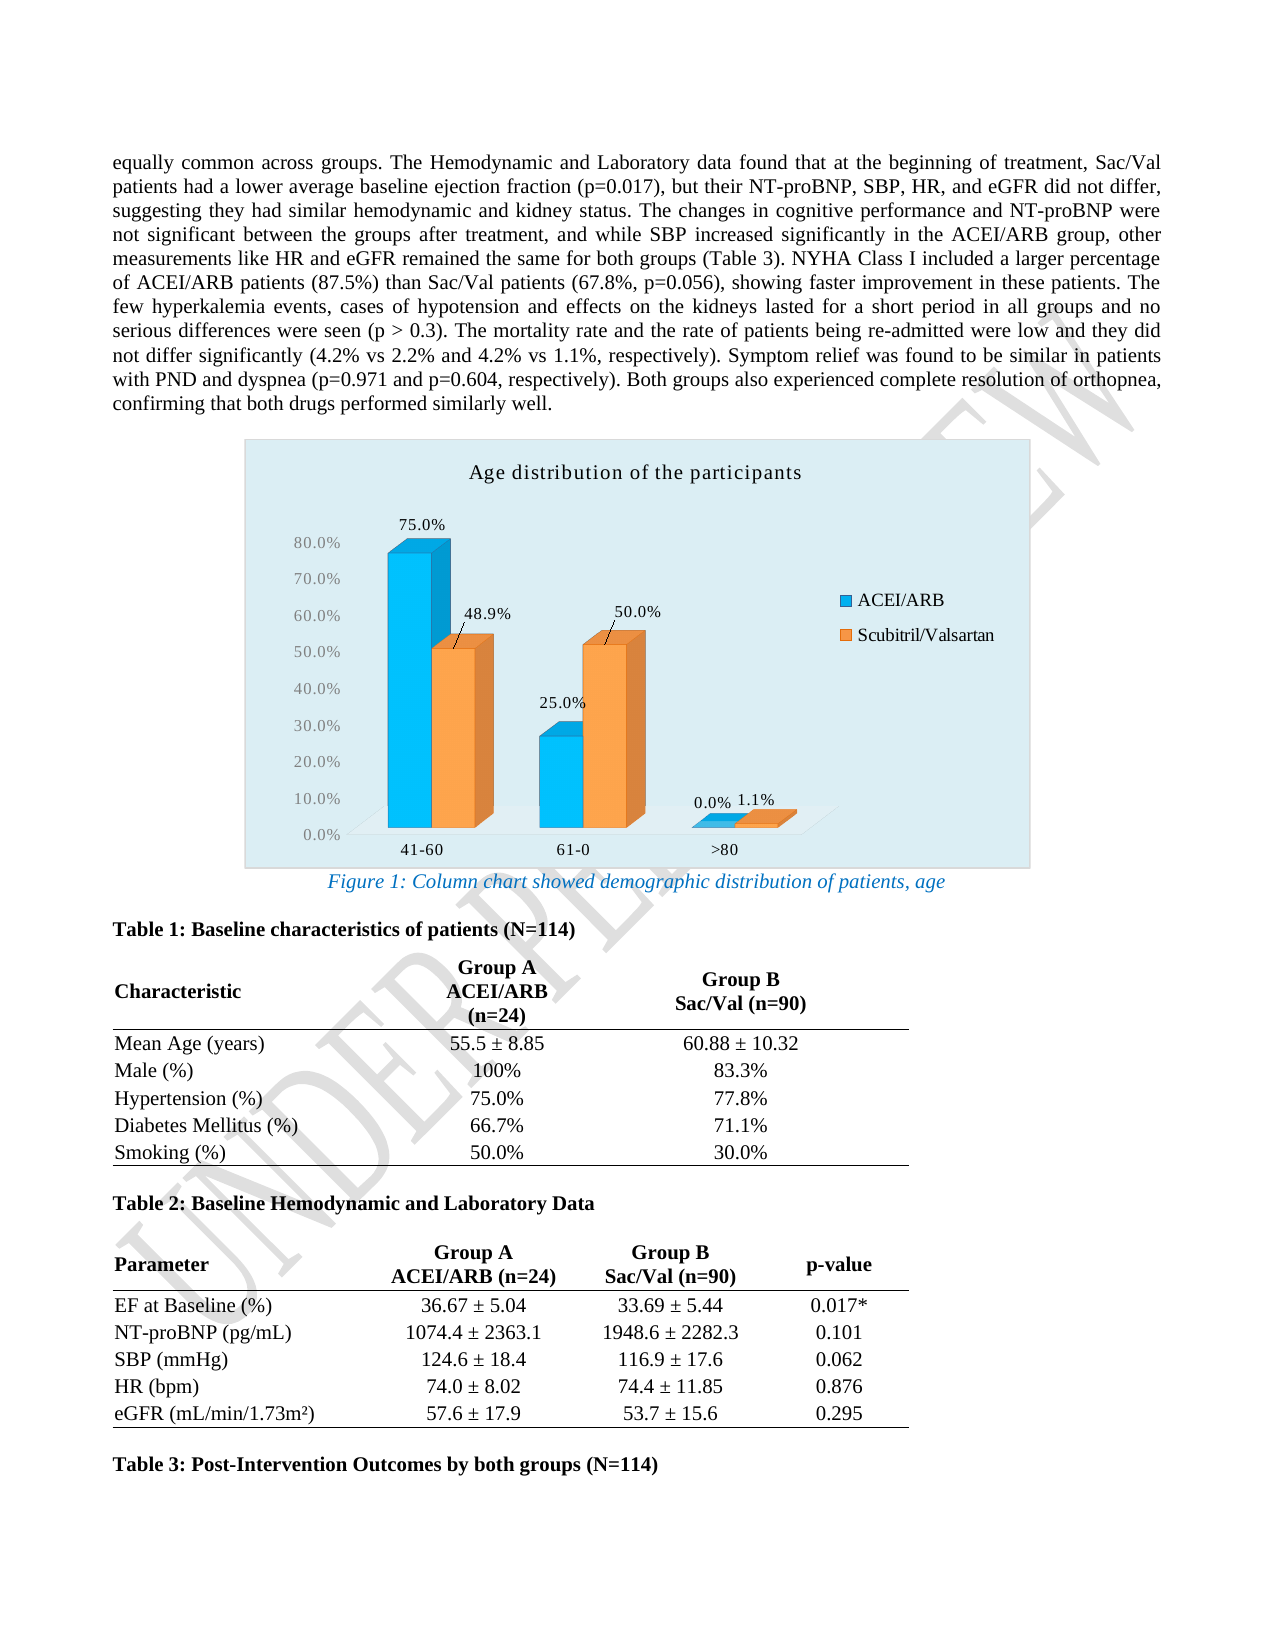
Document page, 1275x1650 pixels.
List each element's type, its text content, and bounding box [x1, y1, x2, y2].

text Table 1: Baseline characteristics of patients (N=114) [112, 917, 1162, 941]
table_cell Smoking (%) [113, 1138, 422, 1165]
table_cell SBP (mmHg) [113, 1345, 375, 1372]
table_cell HR (bpm) [113, 1373, 375, 1400]
table_cell 36.67 ± 5.04 [375, 1291, 572, 1318]
text Table 3: Post-Intervention Outcomes by both groups (N=114) [112, 1452, 1162, 1476]
table_cell 74.0 ± 8.02 [375, 1373, 572, 1400]
table_cell 30.0% [572, 1138, 909, 1165]
text Table 2: Baseline Hemodynamic and Laboratory Data [112, 1191, 1162, 1214]
table_cell 50.0% [422, 1138, 572, 1165]
table_cell Diabetes Mellitus (%) [113, 1111, 422, 1138]
table_header Group B Sac/Val (n=90) [572, 1239, 769, 1290]
table_cell 75.0% [422, 1084, 572, 1111]
table_cell 1948.6 ± 2282.3 [572, 1318, 769, 1345]
table_cell 100% [422, 1057, 572, 1084]
table_cell 74.4 ± 11.85 [572, 1373, 769, 1400]
table_cell 1074.4 ± 2363.1 [375, 1318, 572, 1345]
table_cell eGFR (mL/min/1.73m²) [113, 1400, 375, 1427]
table_cell Male (%) [113, 1057, 422, 1084]
table_cell 0.101 [769, 1318, 909, 1345]
table_cell 0.295 [769, 1400, 909, 1427]
table_header p-value [769, 1239, 909, 1290]
table_cell NT-proBNP (pg/mL) [113, 1318, 375, 1345]
table_header Group A ACEI/ARB (n=24) [422, 953, 572, 1028]
table_cell 57.6 ± 17.9 [375, 1400, 572, 1427]
table_cell 71.1% [572, 1111, 909, 1138]
table_cell 33.69 ± 5.44 [572, 1291, 769, 1318]
table_cell 55.5 ± 8.85 [422, 1030, 572, 1057]
table_cell EF at Baseline (%) [113, 1291, 375, 1318]
table_header Parameter [113, 1239, 375, 1290]
table_cell 66.7% [422, 1111, 572, 1138]
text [112, 150, 1162, 415]
table_cell 83.3% [572, 1057, 909, 1084]
table_cell 0.017* [769, 1291, 909, 1318]
table_cell Mean Age (years) [113, 1030, 422, 1057]
table_cell 60.88 ± 10.32 [572, 1030, 909, 1057]
table_cell 124.6 ± 18.4 [375, 1345, 572, 1372]
table_cell 53.7 ± 15.6 [572, 1400, 769, 1427]
table_header Characteristic [113, 953, 422, 1028]
table_cell 0.062 [769, 1345, 909, 1372]
table_cell Hypertension (%) [113, 1084, 422, 1111]
table_header Group B Sac/Val (n=90) [572, 953, 909, 1028]
table_cell 0.876 [769, 1373, 909, 1400]
table_header Group A ACEI/ARB (n=24) [375, 1239, 572, 1290]
table_cell 116.9 ± 17.6 [572, 1345, 769, 1372]
text Figure 1: Column chart showed demographic distribution of patients, age [112, 869, 1162, 893]
table_cell 77.8% [572, 1084, 909, 1111]
